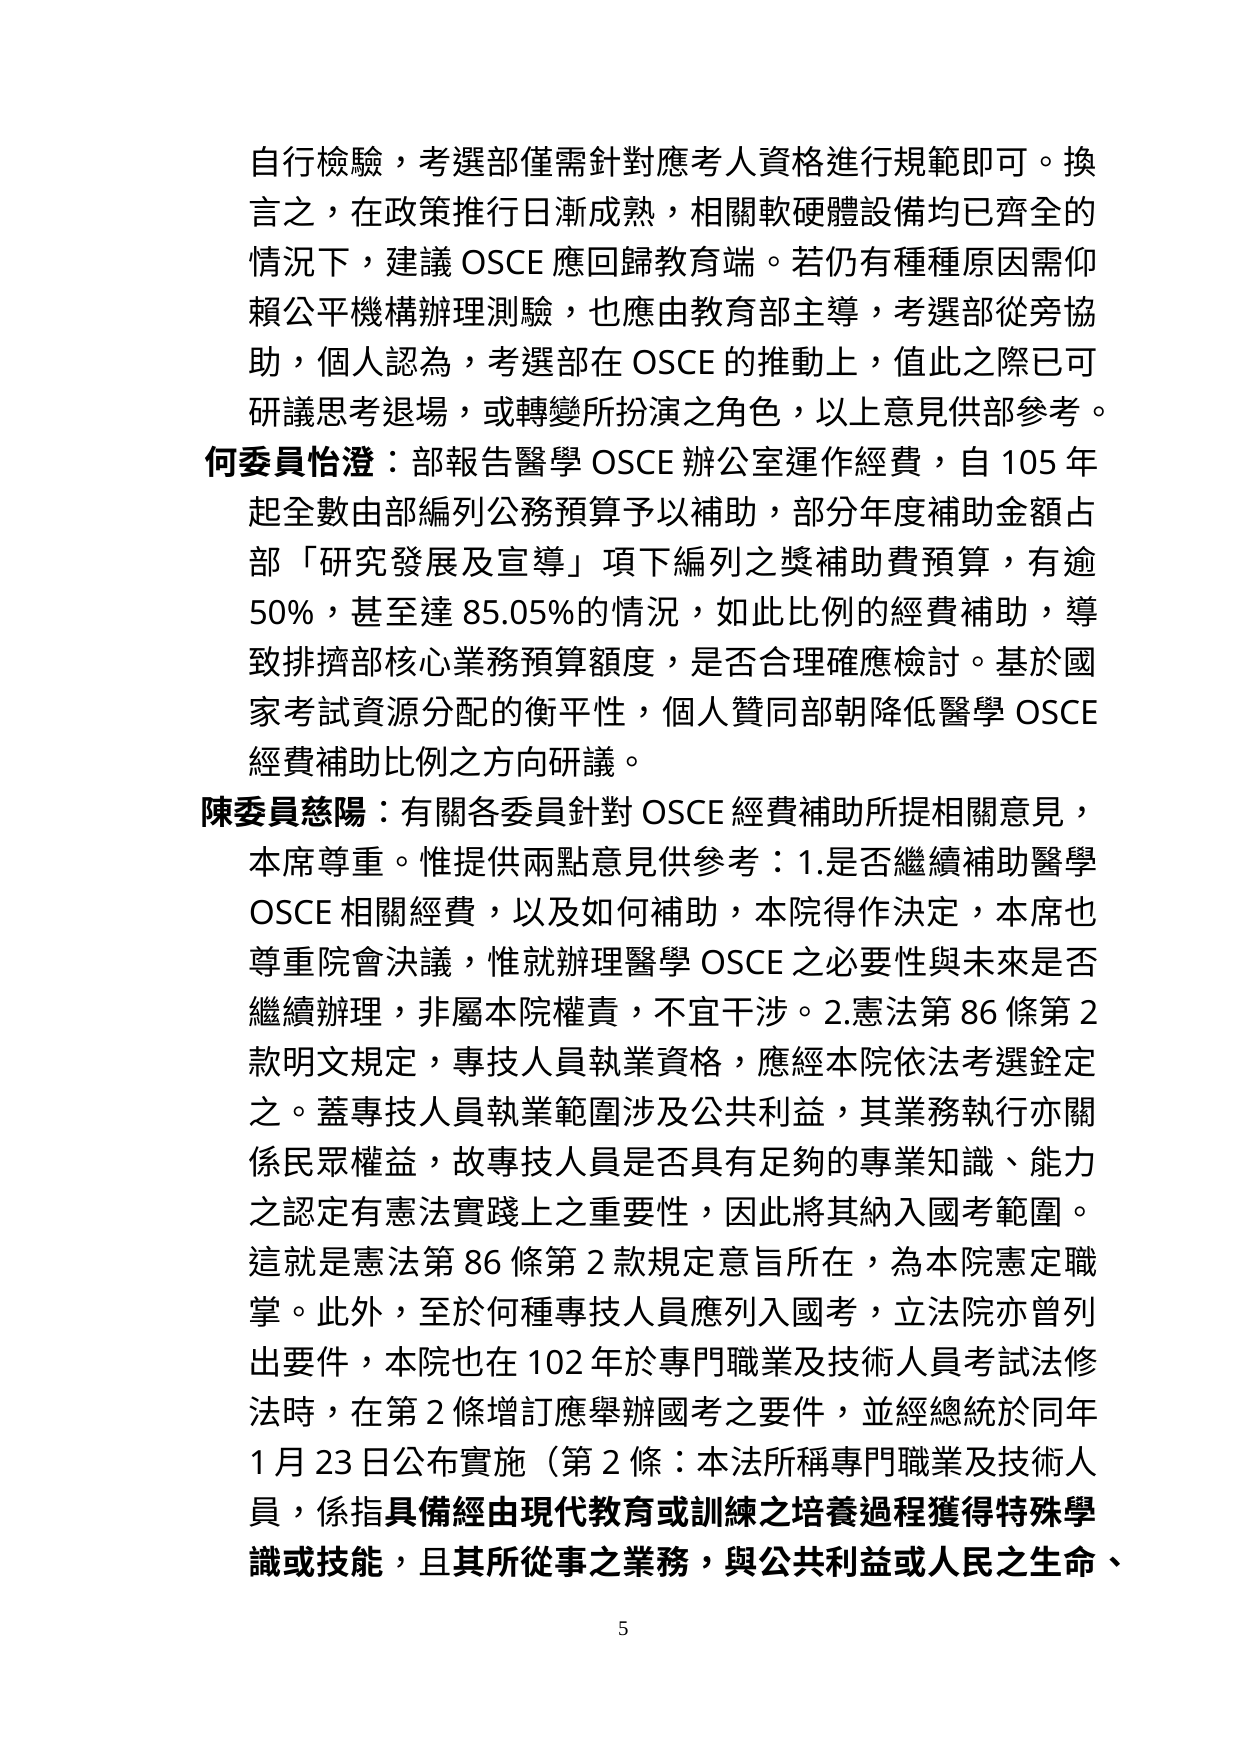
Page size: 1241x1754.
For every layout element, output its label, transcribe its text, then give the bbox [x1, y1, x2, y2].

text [183, 785, 1098, 1585]
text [183, 135, 1098, 435]
text 何委員怡澄：部報告醫學OSCE辦公室運作經費，自105年起全數由部編列公務預算予以補助，部分年度補助金額占部「研究發展及宣導」項下編列之獎補助費預算，有逾50%，甚至達85.05%的情況，如此比例的經費補助，導致排擠部核心業務預算額度，是否合理確應檢討。基於國家考試資源分配的衡平性，個人贊同部朝降低醫學OSCE經費補助比例之方向研議。 [183, 435, 1098, 785]
